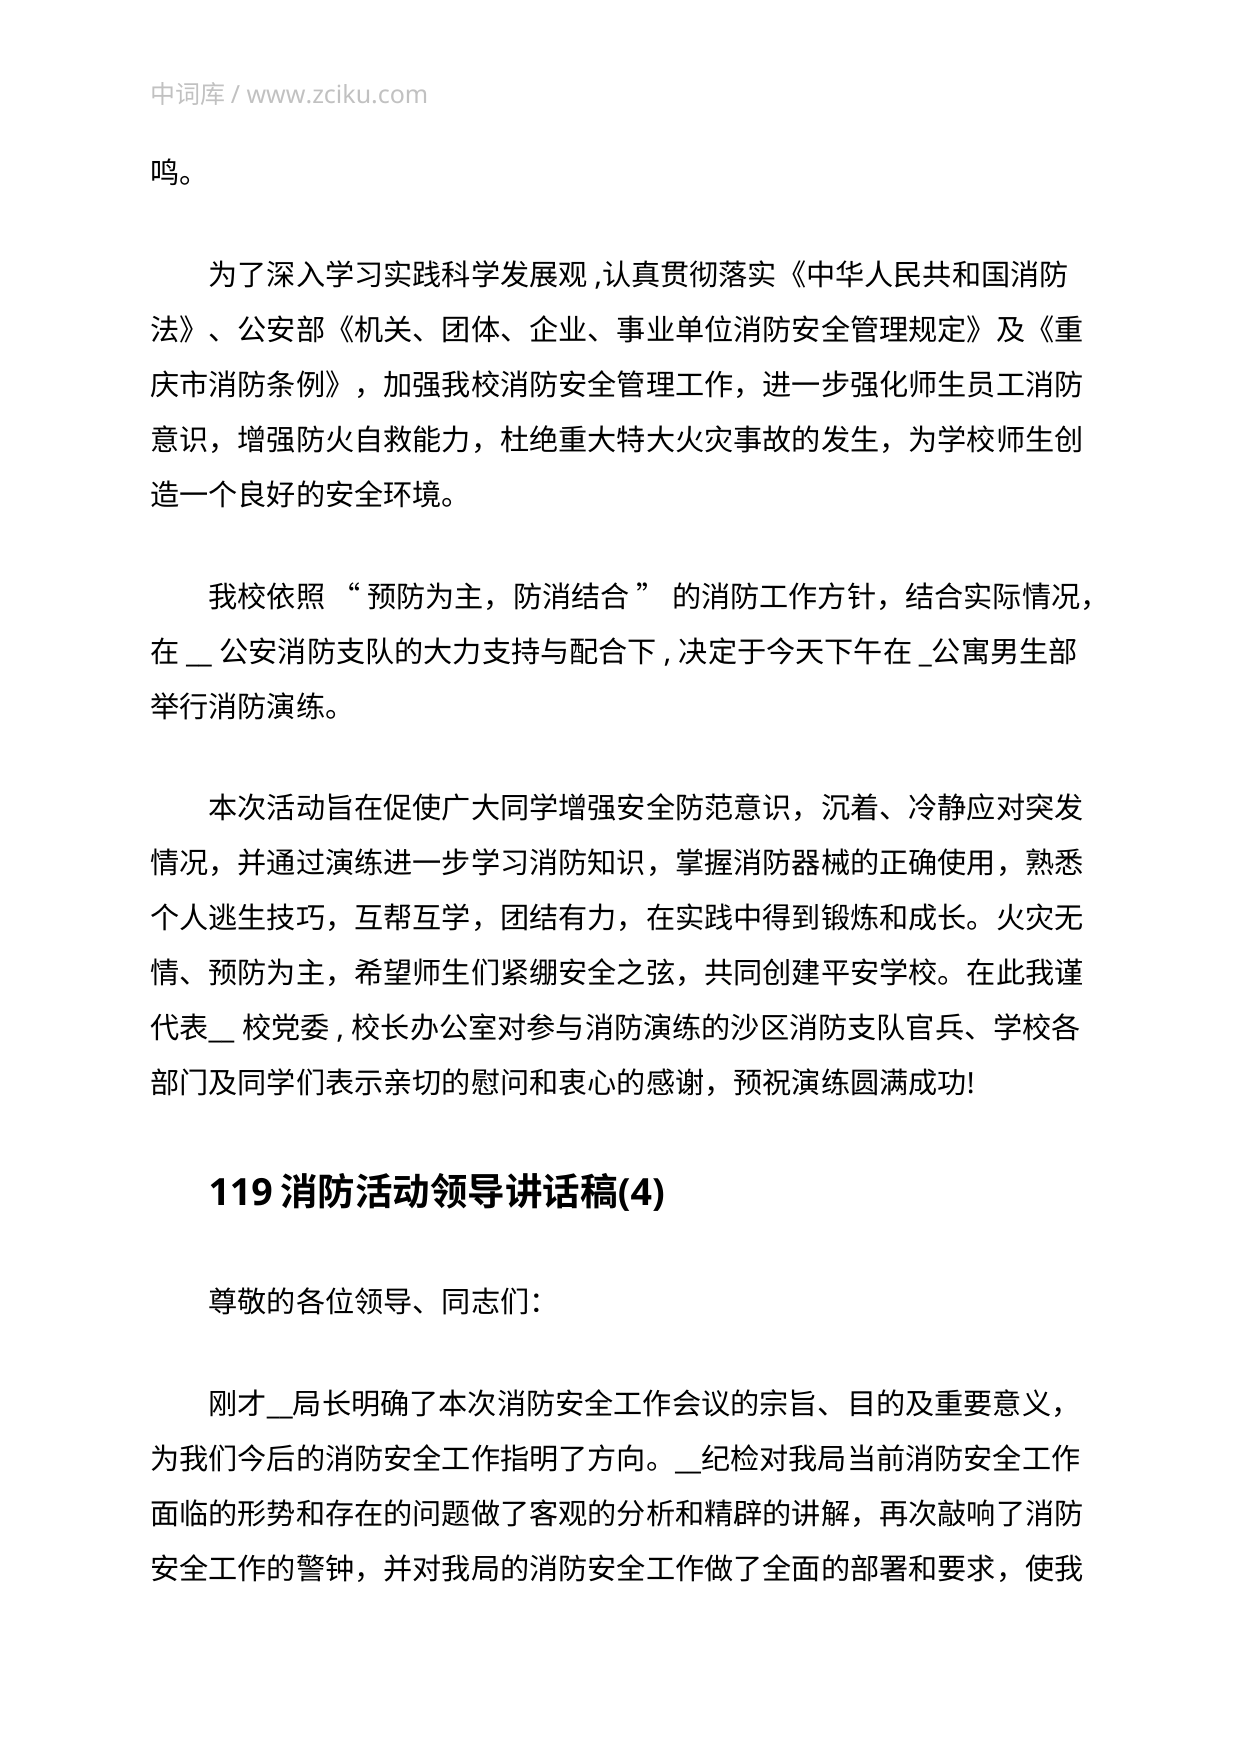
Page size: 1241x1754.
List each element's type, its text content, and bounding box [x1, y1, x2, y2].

text 我校依照 “ 预防为主，防消结合 ” 的消防工作方针，结合实际情况，在 __ 公安消防支队的大力支持与配合下 , 决定于今天下午在 _公寓男生部举行消防演练。 [150, 573, 1090, 725]
text 119消防活动领导讲话稿(4) [150, 1161, 1090, 1216]
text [150, 150, 1090, 192]
text 尊敬的各位领导、同志们： [150, 1279, 1090, 1321]
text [150, 1381, 1090, 1588]
text 为了深入学习实践科学发展观 ,认真贯彻落实《中华人民共和国消防法》、公安部《机关、团体、企业、事业单位消防安全管理规定》及《重庆市消防条例》，加强我校消防安全管理工作，进一步强化师生员工消防意识，增强防火自救能力，杜绝重大特大火灾事故的发生，为学校师生创造一个良好的安全环境。 [150, 252, 1090, 514]
text 本次活动旨在促使广大同学增强安全防范意识，沉着、冷静应对突发情况，并通过演练进一步学习消防知识，掌握消防器械的正确使用，熟悉个人逃生技巧，互帮互学，团结有力，在实践中得到锻炼和成长。火灾无情、预防为主，希望师生们紧绷安全之弦，共同创建平安学校。在此我谨代表__ 校党委 , 校长办公室对参与消防演练的沙区消防支队官兵、学校各部门及同学们表示亲切的慰问和衷心的感谢，预祝演练圆满成功! [150, 785, 1090, 1102]
